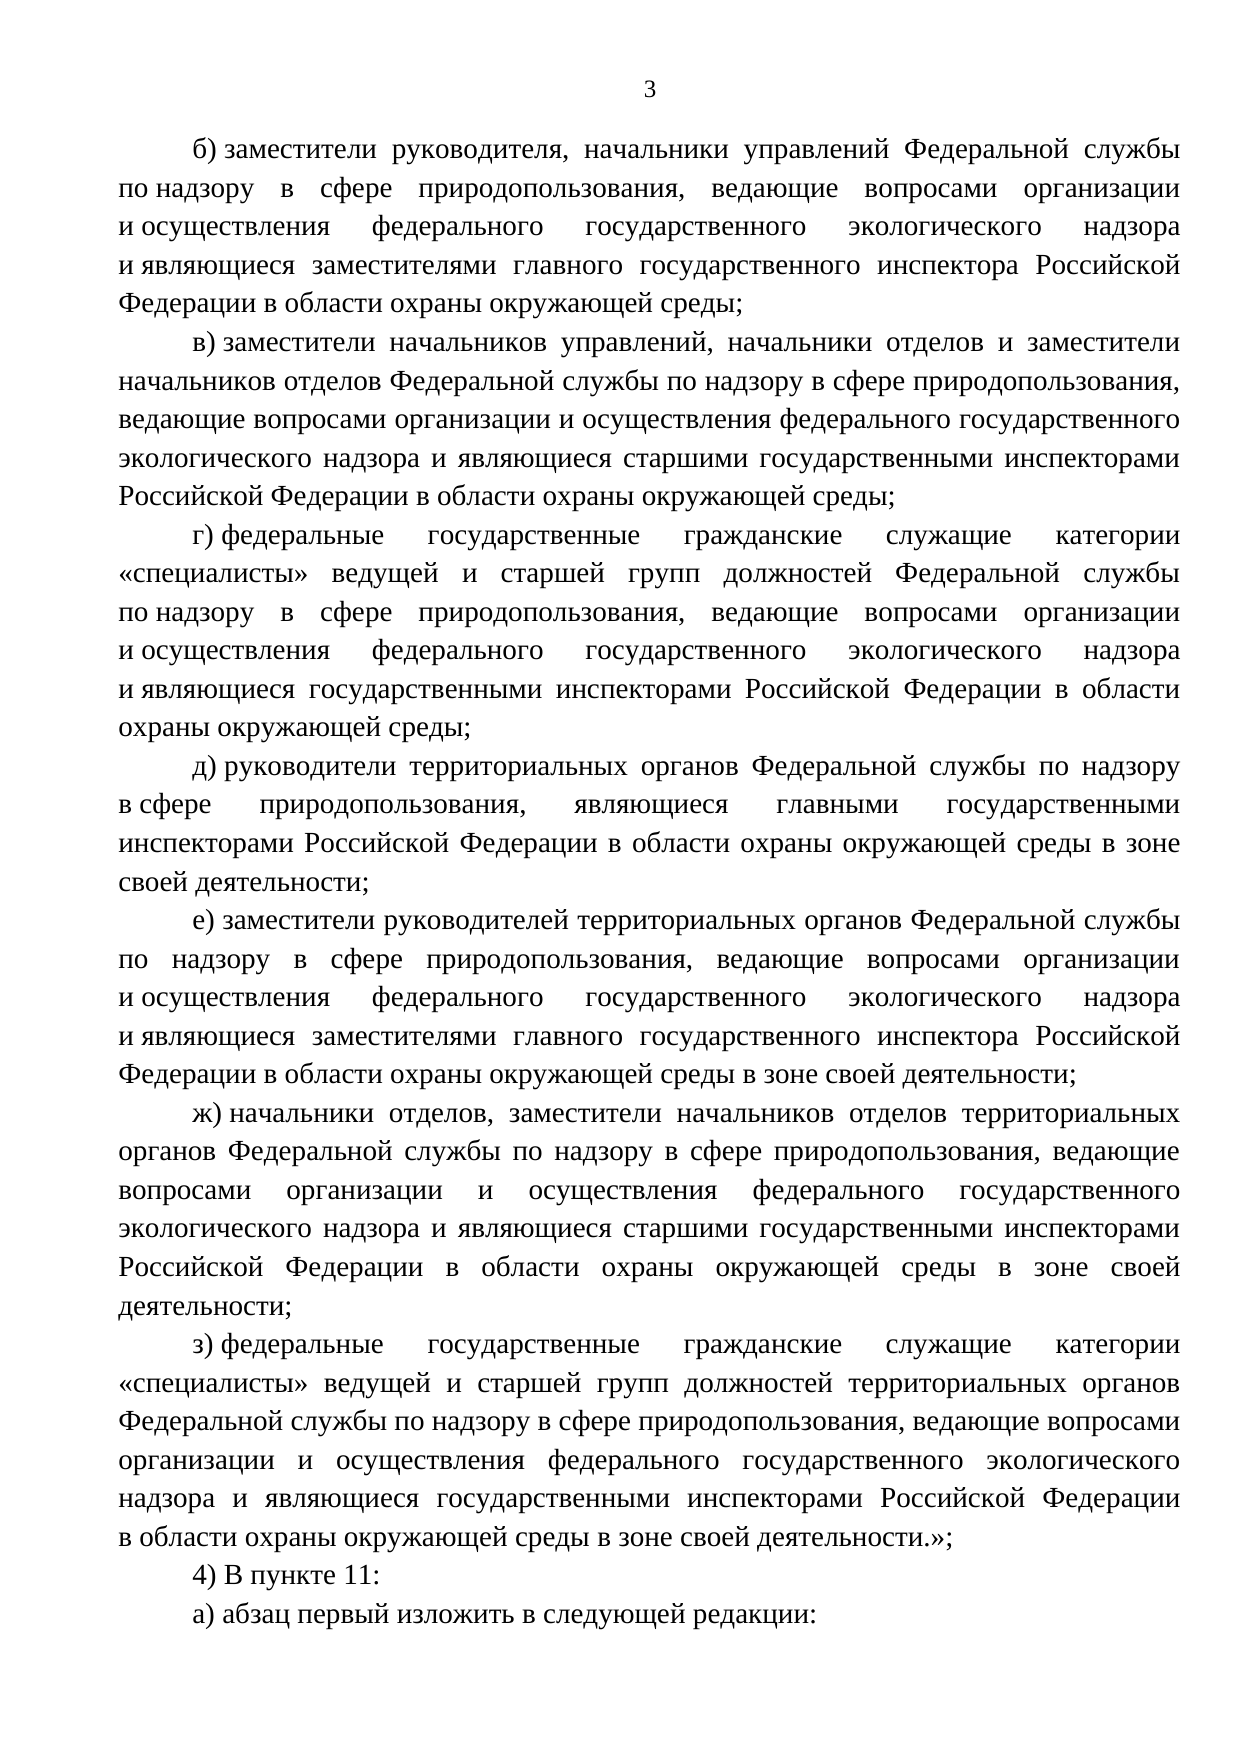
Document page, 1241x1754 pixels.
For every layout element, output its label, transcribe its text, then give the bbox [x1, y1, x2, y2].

text е) заместители руководителей территориальных органов Федеральной службы по надзору в сфере природопользования, ведающие вопросами организации и осуществления федерального государственного экологического надзора и являющиеся заместителями главного государственного инспектора Российской Федерации в области охраны окружающей среды в зоне своей деятельности; [118, 902, 1181, 1090]
text ж) начальники отделов, заместители начальников отделов территориальных органов Федеральной службы по надзору в сфере природопользования, ведающие вопросами организации и осуществления федерального государственного экологического надзора и являющиеся старшими государственными инспекторами Российской Федерации в области охраны окружающей среды в зоне своей деятельности; [118, 1095, 1181, 1321]
text а) абзац первый изложить в следующей редакции: [118, 1596, 1181, 1629]
text 4) В пункте 11: [118, 1557, 1181, 1591]
text г) федеральные государственные гражданские служащие категории «специалисты» ведущей и старшей групп должностей Федеральной службы по надзору в сфере природопользования, ведающие вопросами организации и осуществления федерального государственного экологического надзора и являющиеся государственными инспекторами Российской Федерации в области охраны окружающей среды; [118, 517, 1181, 743]
text д) руководители территориальных органов Федеральной службы по надзору в сфере природопользования, являющиеся главными государственными инспекторами Российской Федерации в области охраны окружающей среды в зоне своей деятельности; [118, 748, 1181, 897]
text з) федеральные государственные гражданские служащие категории «специалисты» ведущей и старшей групп должностей территориальных органов Федеральной службы по надзору в сфере природопользования, ведающие вопросами организации и осуществления федерального государственного экологического надзора и являющиеся государственными инспекторами Российской Федерации в области охраны окружающей среды в зоне своей деятельности.»; [118, 1326, 1181, 1552]
text в) заместители начальников управлений, начальники отделов и заместители начальников отделов Федеральной службы по надзору в сфере природопользования, ведающие вопросами организации и осуществления федерального государственного экологического надзора и являющиеся старшими государственными инспекторами Российской Федерации в области охраны окружающей среды; [118, 324, 1181, 512]
text б) заместители руководителя, начальники управлений Федеральной службы по надзору в сфере природопользования, ведающие вопросами организации и осуществления федерального государственного экологического надзора и являющиеся заместителями главного государственного инспектора Российской Федерации в области охраны окружающей среды; [118, 131, 1181, 319]
